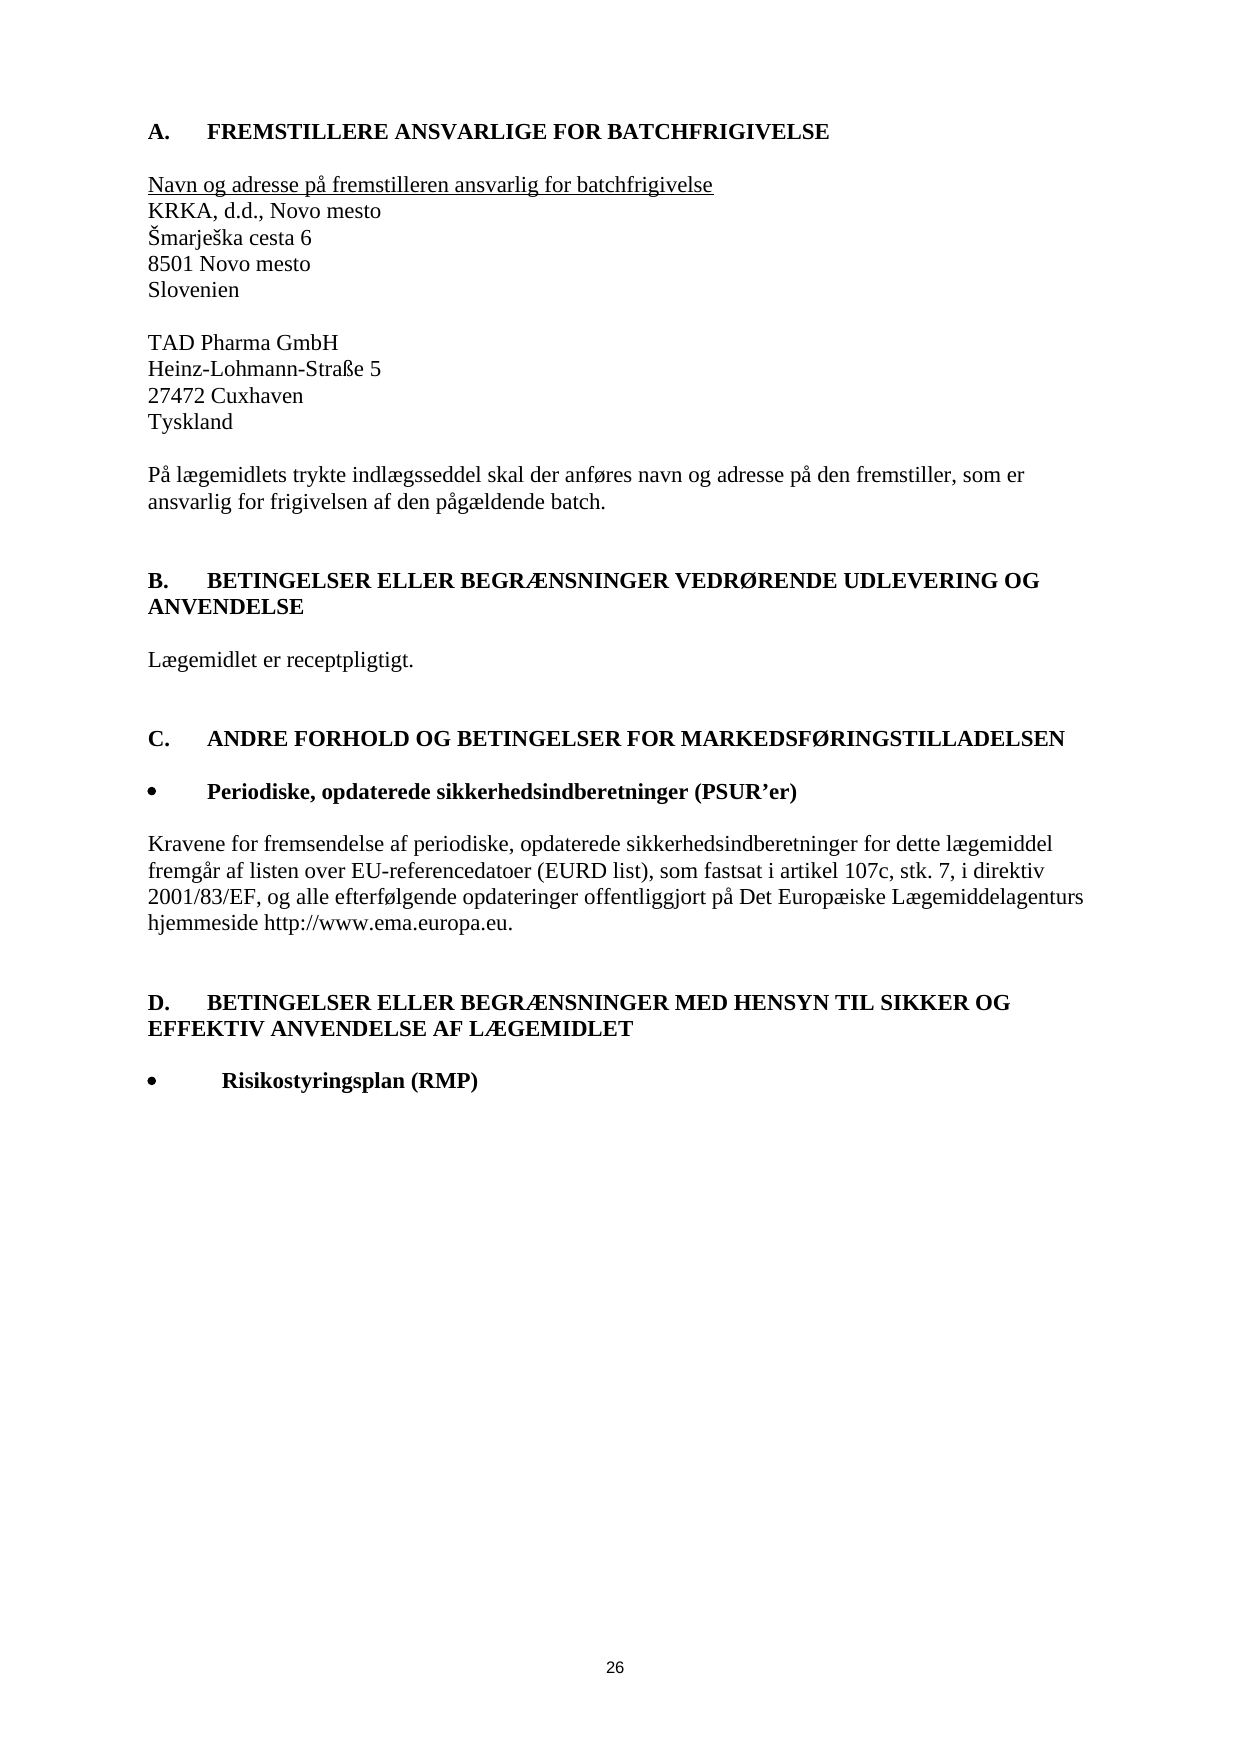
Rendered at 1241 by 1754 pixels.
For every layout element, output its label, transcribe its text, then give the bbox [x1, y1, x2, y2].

list TAD Pharma GmbH [148, 329, 1093, 355]
list 27472 Cuxhaven [148, 382, 1093, 408]
list Periodiske, opdaterede sikkerhedsindberetninger (PSUR’er) [148, 778, 1093, 804]
text På lægemidlets trykte indlægsseddel skal der anføres navn og adresse på den fremstiller, som er ansvarlig for frigivelsen af den pågældende batch. [148, 461, 1092, 514]
text Slovenien [148, 276, 1092, 303]
title D. BETINGELSER ELLER BEGRÆNSNINGER MED HENSYN TIL SIKKER OG EFFEKTIV ANVENDELSE AF LÆGEMIDLET [148, 988, 1092, 1041]
list Tyskland [148, 408, 1093, 434]
title C. ANDRE FORHOLD OG BETINGELSER FOR MARKEDSFØRINGSTILLADELSEN [148, 725, 1092, 751]
title B. BETINGELSER ELLER BEGRÆNSNINGER VEDRØRENDE UDLEVERING OG ANVENDELSE [148, 567, 1092, 619]
list Heinz-Lohmann-Straße 5 [148, 355, 1093, 382]
list Lægemidlet er receptpligtigt. [148, 646, 1092, 672]
text 8501 Novo mesto [148, 250, 1092, 276]
text KRKA, d.d., Novo mesto [148, 197, 1092, 223]
text Navn og adresse på fremstilleren ansvarlig for batchfrigivelse [148, 171, 1092, 197]
title A. FREMSTILLERE ANSVARLIGE FOR BATCHIGIVSE [148, 118, 1092, 144]
text Šmarješka cesta 6 [148, 223, 1092, 250]
text Kravene for fremsendelse af periodiske, opdaterede sikkerhedsindberetninger for dette lægemiddel fremgår af listen over EU-referencedatoer (EURD list), som fastsat i artikel 107c, stk. 7, i direktiv 2001/83/EF, og alle efterfølgende opdateringer offentliggjort på Det Europæiske Lægemiddelagenturs hjemmeside http://www.ema.europa.eu. [148, 830, 1093, 936]
list Risikostyringsplan (RMP) [148, 1068, 1092, 1094]
